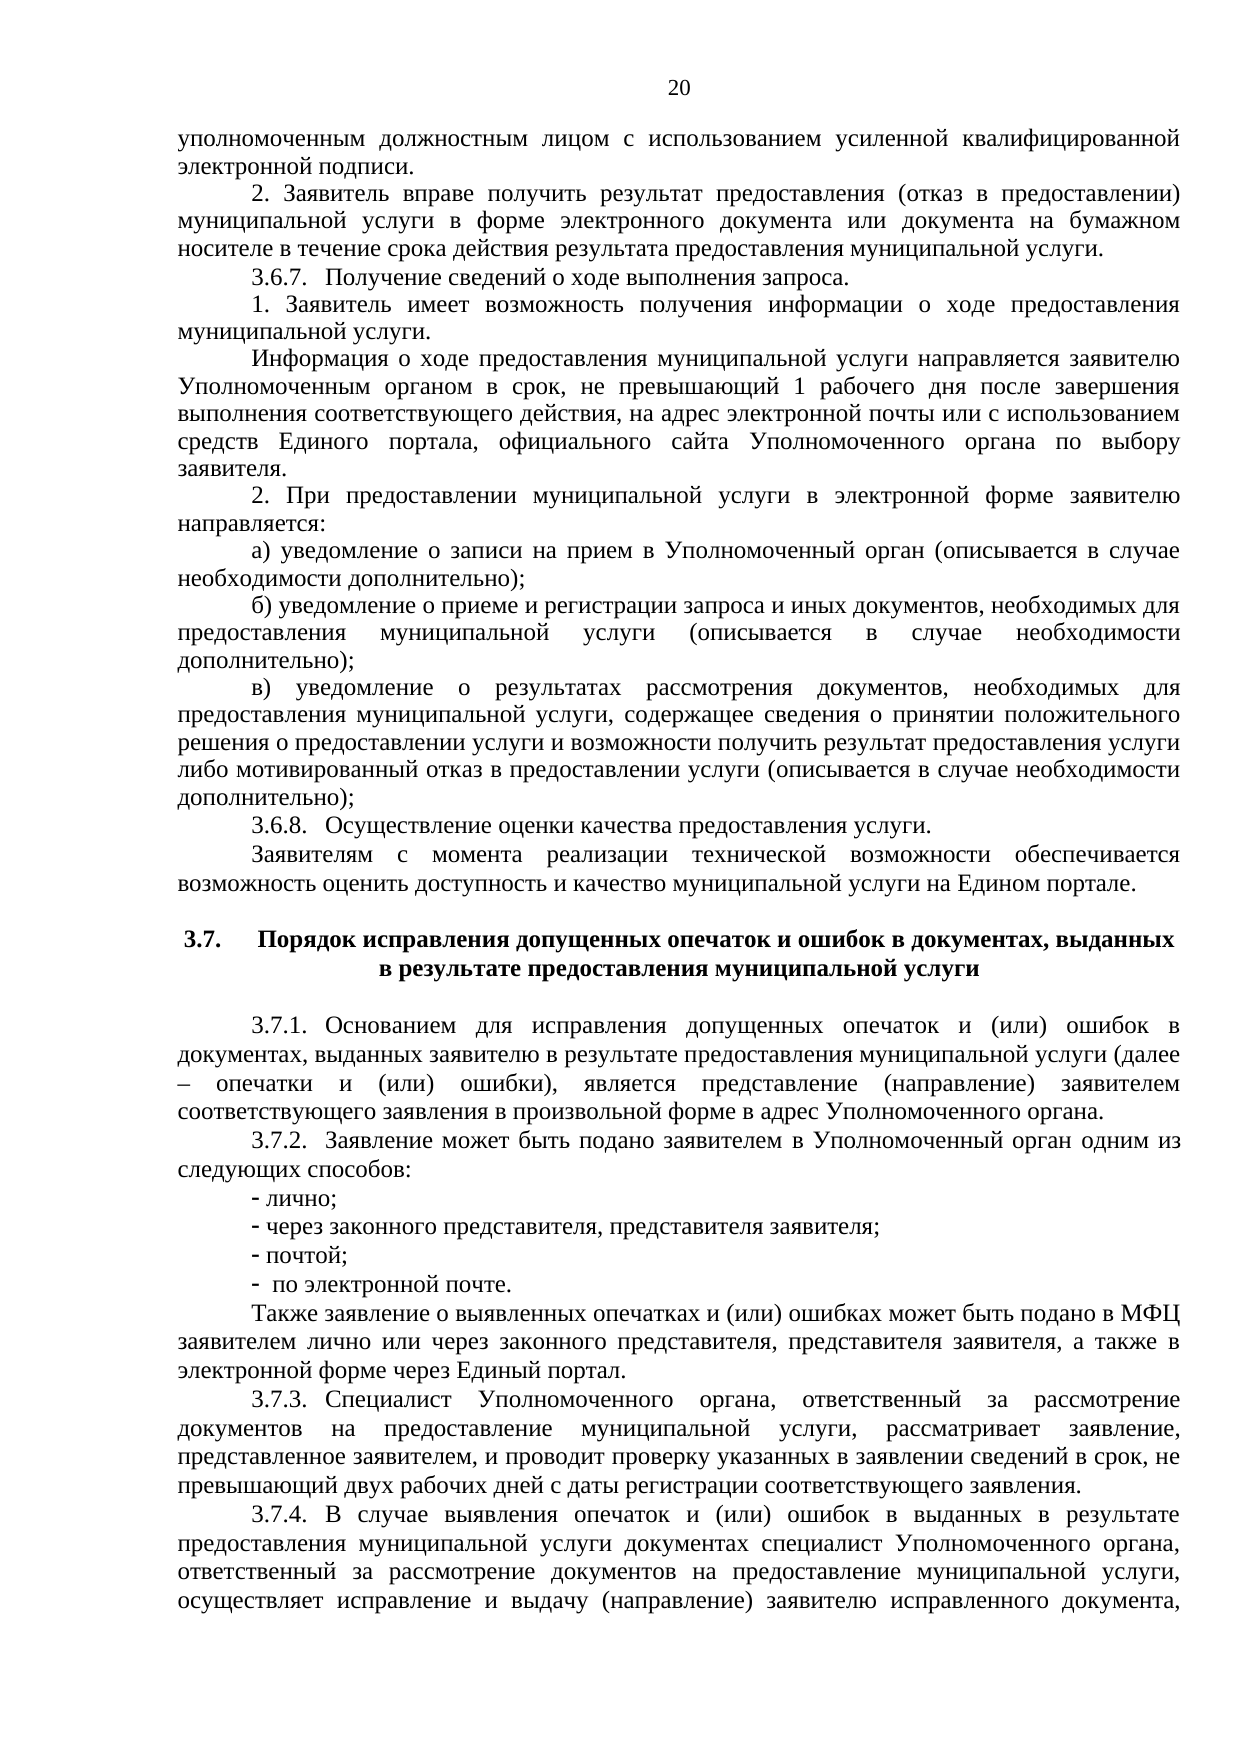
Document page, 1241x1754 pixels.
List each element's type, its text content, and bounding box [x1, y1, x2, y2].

list лично; [177, 1183, 1181, 1211]
list Специалист Уполномоченного органа, ответственный за рассмотрение документов на предоставление муниципальной услуги, рассматривает заявление, представленное заявителем, и проводит проверку указанных в заявлении сведений в срок, не превышающий двух рабочих дней с даты регистрации соответствующего заявления. [177, 1384, 1181, 1499]
text Информация о ходе предоставления муниципальной услуги направляется заявителю Уполномоченным органом в срок, не превышающий 1 рабочего дня после завершения выполнения соответствующего действия, на адрес электронной почты или с использованием средств Единого портала, официального сайта Уполномоченного органа по выбору заявителя. [177, 345, 1181, 482]
text 2. При предоставлении муниципальной услуги в электронной форме заявителю направляется: [177, 482, 1181, 537]
list Осуществление оценки качества предоставления услуги. [177, 810, 1181, 839]
list через законного представителя, представителя заявителя; [177, 1211, 1181, 1240]
text Также заявление о выявленных опечатках и (или) ошибках может быть подано в МФЦ заявителем лично или через законного представителя, представителя заявителя, а также в электронной форме через Единый портал. [177, 1298, 1181, 1384]
list Основанием для исправления допущенных опечаток и (или) ошибок в документах, выданных заявителю в результате предоставления муниципальной услуги (далее – опечатки и (или) ошибки), является представление (направление) заявителем соответствующего заявления в произвольной форме в адрес Уполномоченного органа. [177, 1010, 1181, 1125]
list 2. Заявитель вправе получить результат предоставления (отказ в предоставлении) муниципальной услуги в форме электронного документа или документа на бумажном носителе в течение срока действия результата предоставления муниципальной услуги. [177, 179, 1181, 262]
list почтой; [177, 1240, 1181, 1269]
list Заявителям с момента реализации технической возможности обеспечивается возможность оценить доступность и качество муниципальной услуги на Едином портале. [177, 839, 1181, 897]
text 1. Заявитель имеет возможность получения информации о ходе предоставления муниципальной услуги. [177, 290, 1181, 345]
list по электронной почте. [177, 1269, 1181, 1298]
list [177, 125, 1181, 179]
text в) уведомление о результатах рассмотрения документов, необходимых для предоставления муниципальной услуги, содержащее сведения о принятии положительного решения о предоставлении услуги и возможности получить результат предоставления услуги либо мотивированный отказ в предоставлении услуги (описывается в случае необходимости дополнительно); [177, 673, 1181, 810]
text а) уведомление о записи на прием в Уполномоченный орган (описывается в случае необходимости дополнительно); [177, 537, 1181, 591]
list Порядок исправления допущенных опечаток и ошибок в документах, выданных в результате предоставления муниципальной услуги [177, 924, 1181, 981]
text б) уведомление о приеме и регистрации запроса и иных документов, необходимых для предоставления муниципальной услуги (описывается в случае необходимости дополнительно); [177, 591, 1181, 673]
list Заявление может быть подано заявителем в Уполномоченный орган одним из следующих способов: [177, 1125, 1181, 1183]
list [177, 1499, 1181, 1614]
list Получение сведений о ходе выполнения запроса. [177, 262, 1181, 290]
